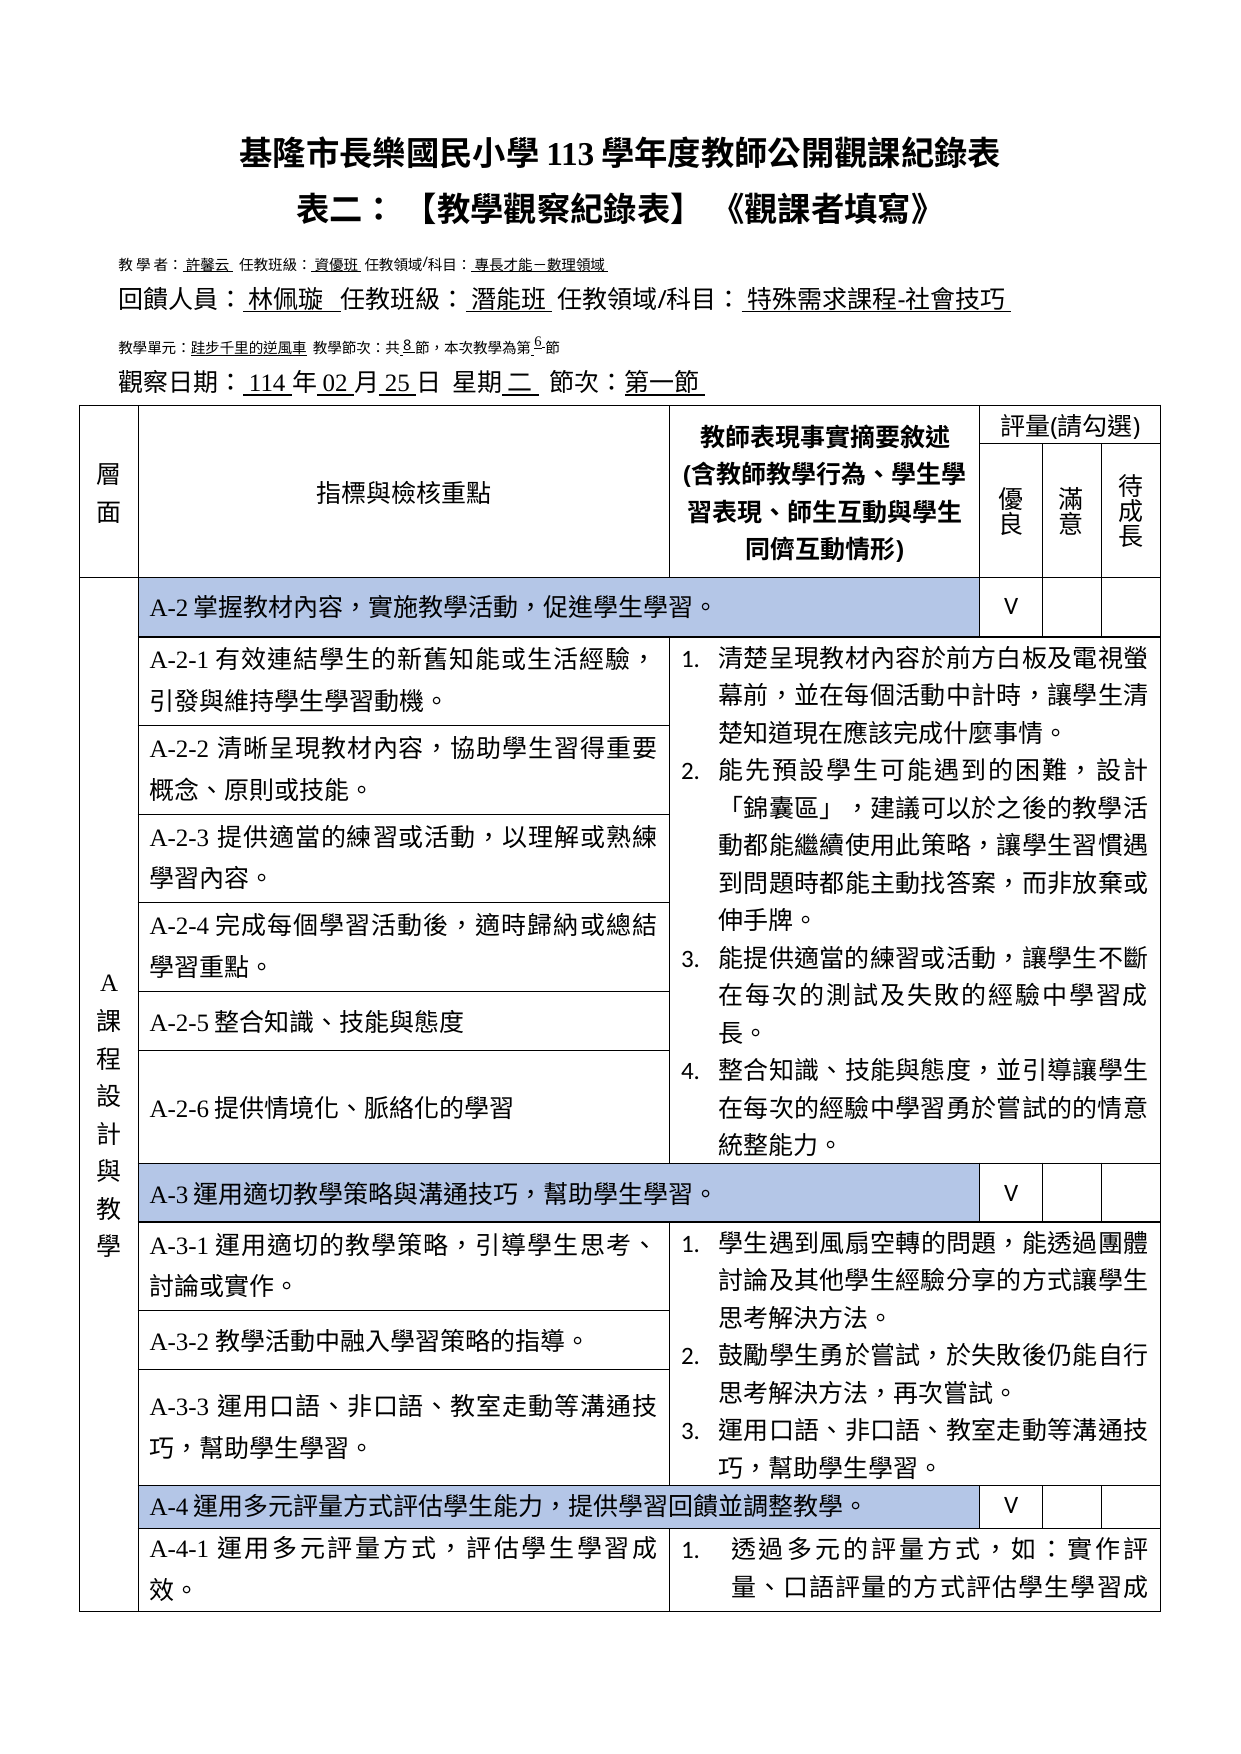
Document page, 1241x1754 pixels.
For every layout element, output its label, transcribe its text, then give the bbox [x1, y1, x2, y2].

table_cell V [980, 1486, 1042, 1528]
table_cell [670, 1529, 1160, 1611]
text 回饋人員： 林佩璇 任教班級： 潛能班 任教領域/科目： 特殊需求課程-社會技巧 [118, 279, 1122, 316]
table_cell A-2-5整合知識、技能與態度 [139, 992, 669, 1049]
table_cell 清楚呈現教材內容於前方白板及電視螢幕前，並在每個活動中計時，讓學生清楚知道現在應該完成什麼事情。 能先預設學生可能遇到的困難，設計「錦囊區」，建議可以於之後的教學活動都能繼續使用此策略，讓學生習慣遇到問題時都能主動找答案，而非放棄或伸手牌。 能提供適當的練習或活動，讓學生不斷在每次的測試及失敗的經驗中學習成長。 整合知識、技能與態度，並引導讓學生在每次的經驗中學習勇於嘗試的的情意統整能力。 [670, 638, 1160, 1162]
table_cell A-2-3 提供適當的練習或活動，以理解或熟練學習內容。 [139, 815, 669, 902]
text 教 學 者： 許馨云 任教班級： 資優班 任教領域/科目： 專長才能－數理領域 [118, 238, 1122, 274]
table_cell A-3運用適切教學策略與溝通技巧，幫助學生學習。 [139, 1164, 979, 1221]
table_cell A-3-3 運用口語、非口語、教室走動等溝通技巧，幫助學生學習。 [139, 1370, 669, 1485]
table_cell 待成長 [1102, 444, 1160, 577]
table_cell A-4運用多元評量方式評估學生能力，提供學習回饋並調整教學。 [139, 1486, 979, 1528]
table_cell 優良 [980, 444, 1042, 577]
text 表二： 【教學觀察紀錄表】 《觀課者填寫》 [118, 182, 1122, 231]
table_cell V [980, 578, 1042, 636]
table_cell A-2-1有效連結學生的新舊知能或生活經驗，引發與維持學生學習動機。 [139, 638, 669, 725]
table_header 指標與檢核重點 [139, 406, 669, 577]
text 觀察日期： 114 年 02 月 25 日 星期 二 節次：第一節 [118, 363, 1122, 399]
text 基隆市長樂國民小學113學年度教師公開觀課紀錄表 [118, 127, 1122, 175]
table_cell A-2-6提供情境化、脈絡化的學習 [139, 1051, 669, 1162]
table_cell 學生遇到風扇空轉的問題，能透過團體討論及其他學生經驗分享的方式讓學生思考解決方法。 鼓勵學生勇於嘗試，於失敗後仍能自行思考解決方法，再次嘗試。 運用口語、非口語、教室走動等溝通技巧，幫助學生學習。 [670, 1223, 1160, 1485]
table_cell [1102, 578, 1160, 636]
table_cell A-2-4完成每個學習活動後，適時歸納或總結學習重點。 [139, 903, 669, 991]
table_cell [1043, 1164, 1101, 1221]
table_cell V [980, 1164, 1042, 1221]
table_cell [1102, 1486, 1160, 1528]
table_cell [1043, 578, 1101, 636]
table_cell [1043, 1486, 1101, 1528]
table_cell A-4-1運用多元評量方式，評估學生學習成效。 [139, 1529, 669, 1611]
table_cell A-2掌握教材內容，實施教學活動，促進學生學習。 [139, 578, 979, 636]
table_cell A-3-1運用適切的教學策略，引導學生思考、討論或實作。 [139, 1223, 669, 1310]
table_cell A-2-2 清晰呈現教材內容，協助學生習得重要概念、原則或技能。 [139, 726, 669, 813]
table_cell [1102, 1164, 1160, 1221]
table_header 評量(請勾選) [980, 406, 1160, 443]
table_cell A 課程 設計與教學 [80, 578, 138, 1611]
table_header 層面 [80, 406, 138, 577]
text 教學單元：跬步千里的逆風車 教學節次：共 8 節，本次教學為第 6 節 [118, 321, 1122, 357]
table_header 教師表現事實摘要敘述 (含教師教學行為、學生學習表現、師生互動與學生同儕互動情形) [670, 406, 979, 577]
table_cell 滿意 [1043, 444, 1101, 577]
table_cell A-3-2 教學活動中融入學習策略的指導。 [139, 1311, 669, 1369]
